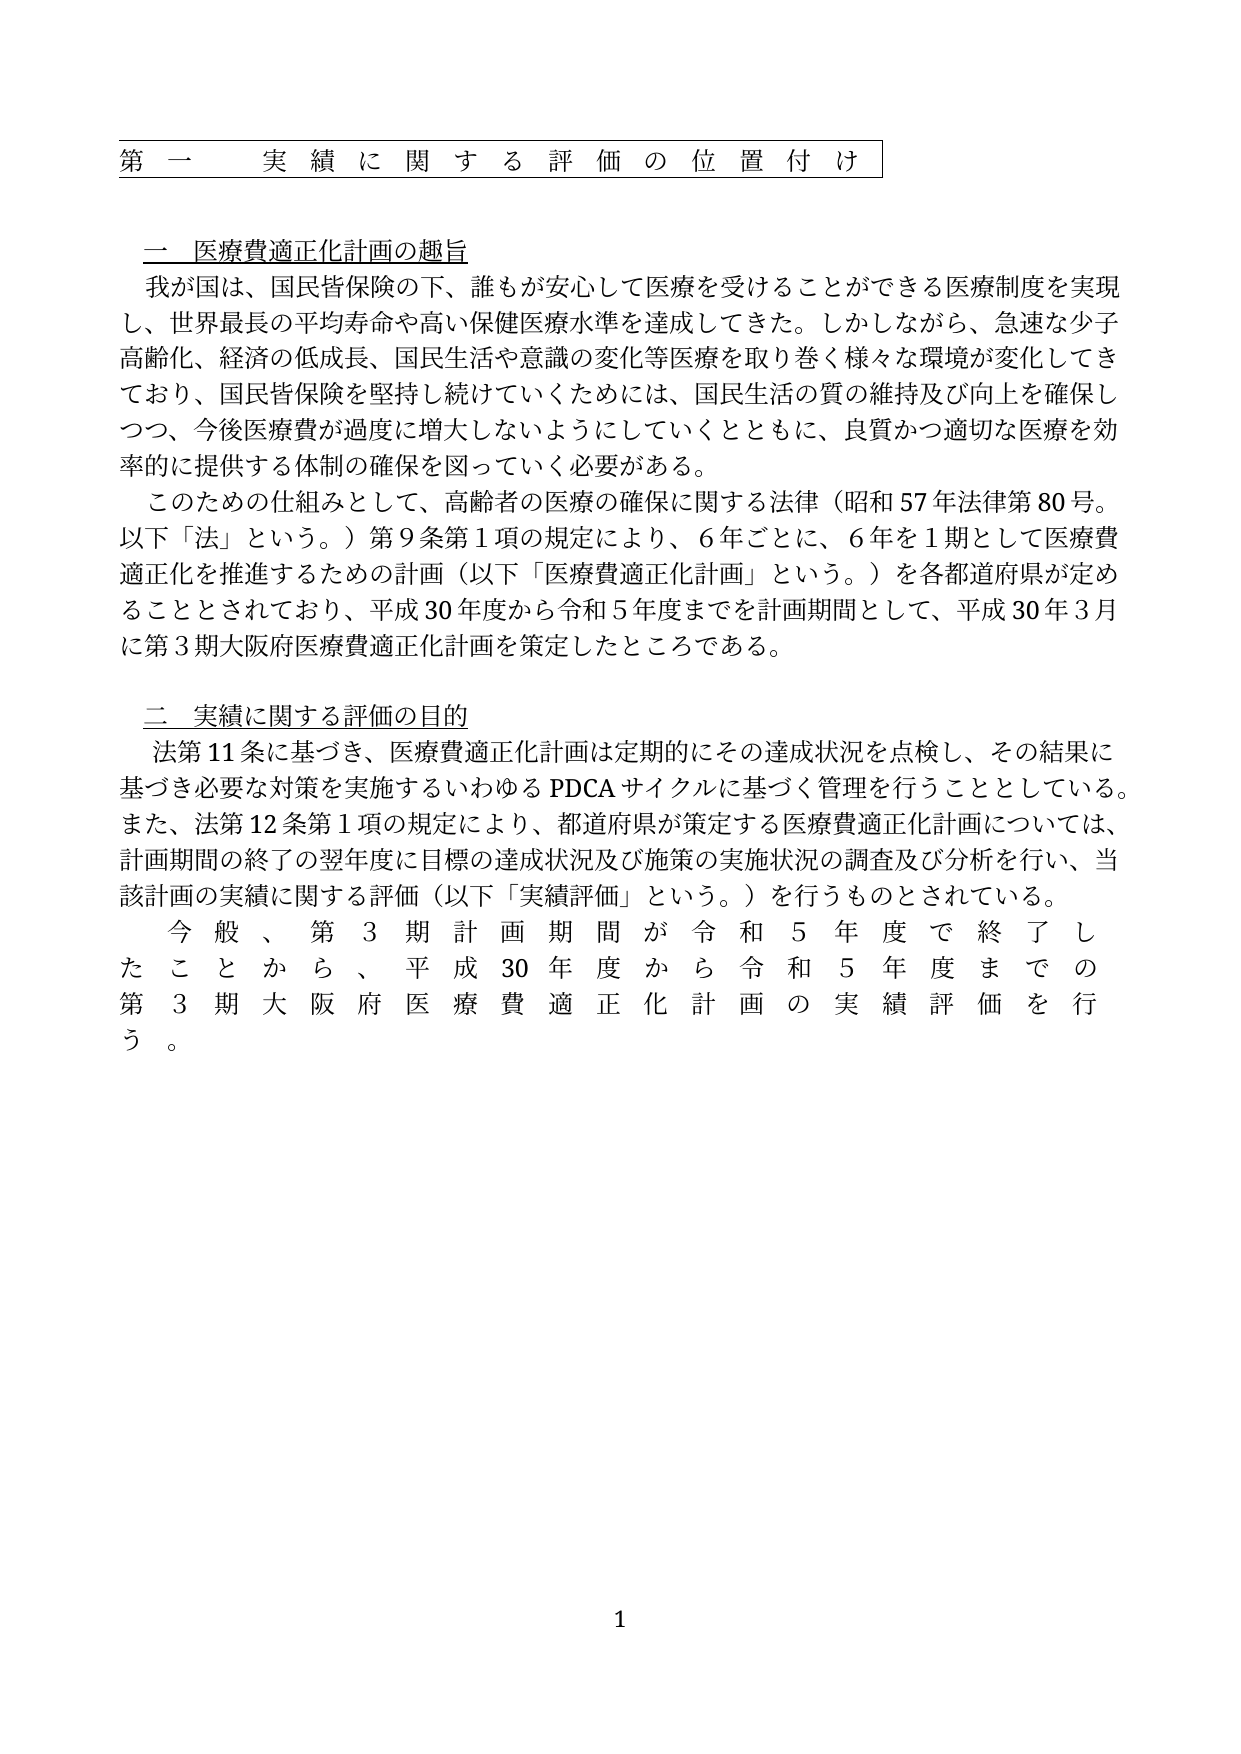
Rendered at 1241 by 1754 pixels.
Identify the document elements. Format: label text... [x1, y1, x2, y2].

subtitle 一 医療費適正化計画の趣旨 [143, 231, 1121, 267]
subtitle 第一 実績に関する評価の位置付け [119, 123, 1121, 195]
text 我が国は、国民皆保険の下、誰もが安心して医療を受けることができる医療制度を実現し、世界最長の平均寿命や高い保健医療水準を達成してきた。しかしながら、急速な少子高齢化、経済の低成長、国民生活や意識の変化等医療を取り巻く様々な環境が変化してきており、国民皆保険を堅持し続けていくためには、国民生活の質の維持及び向上を確保しつつ、今後医療費が過度に増大しないようにしていくとともに、良質かつ適切な医療を効率的に提供する体制の確保を図っていく必要がある。 [119, 267, 1121, 483]
text このための仕組みとして、高齢者の医療の確保に関する法律（昭和57年法律第80号。以下「法」という。）第９条第１項の規定により、６年ごとに、６年を１期として医療費適正化を推進するための計画（以下「医療費適正化計画」という。）を各都道府県が定めることとされており、平成30年度から令和５年度までを計画期間として、平成30年３月に第３期大阪府医療費適正化計画を策定したところである。 [119, 483, 1121, 663]
subtitle 二 実績に関する評価の目的 [143, 697, 1121, 733]
text 法第11条に基づき、医療費適正化計画は定期的にその達成状況を点検し、その結果に基づき必要な対策を実施するいわゆるPDCAサイクルに基づく管理を行うこととしている。また、法第12条第１項の規定により、都道府県が策定する医療費適正化計画については、計画期間の終了の翌年度に目標の達成状況及び施策の実施状況の調査及び分析を行い、当該計画の実績に関する評価（以下「実績評価」という。）を行うものとされている。 [119, 733, 1121, 913]
text 今般、第３期計画期間が令和５年度で終了したことから、平成30年度から令和５年度までの第３期大阪府医療費適正化計画の実績評価を行う。 [119, 913, 1121, 1057]
